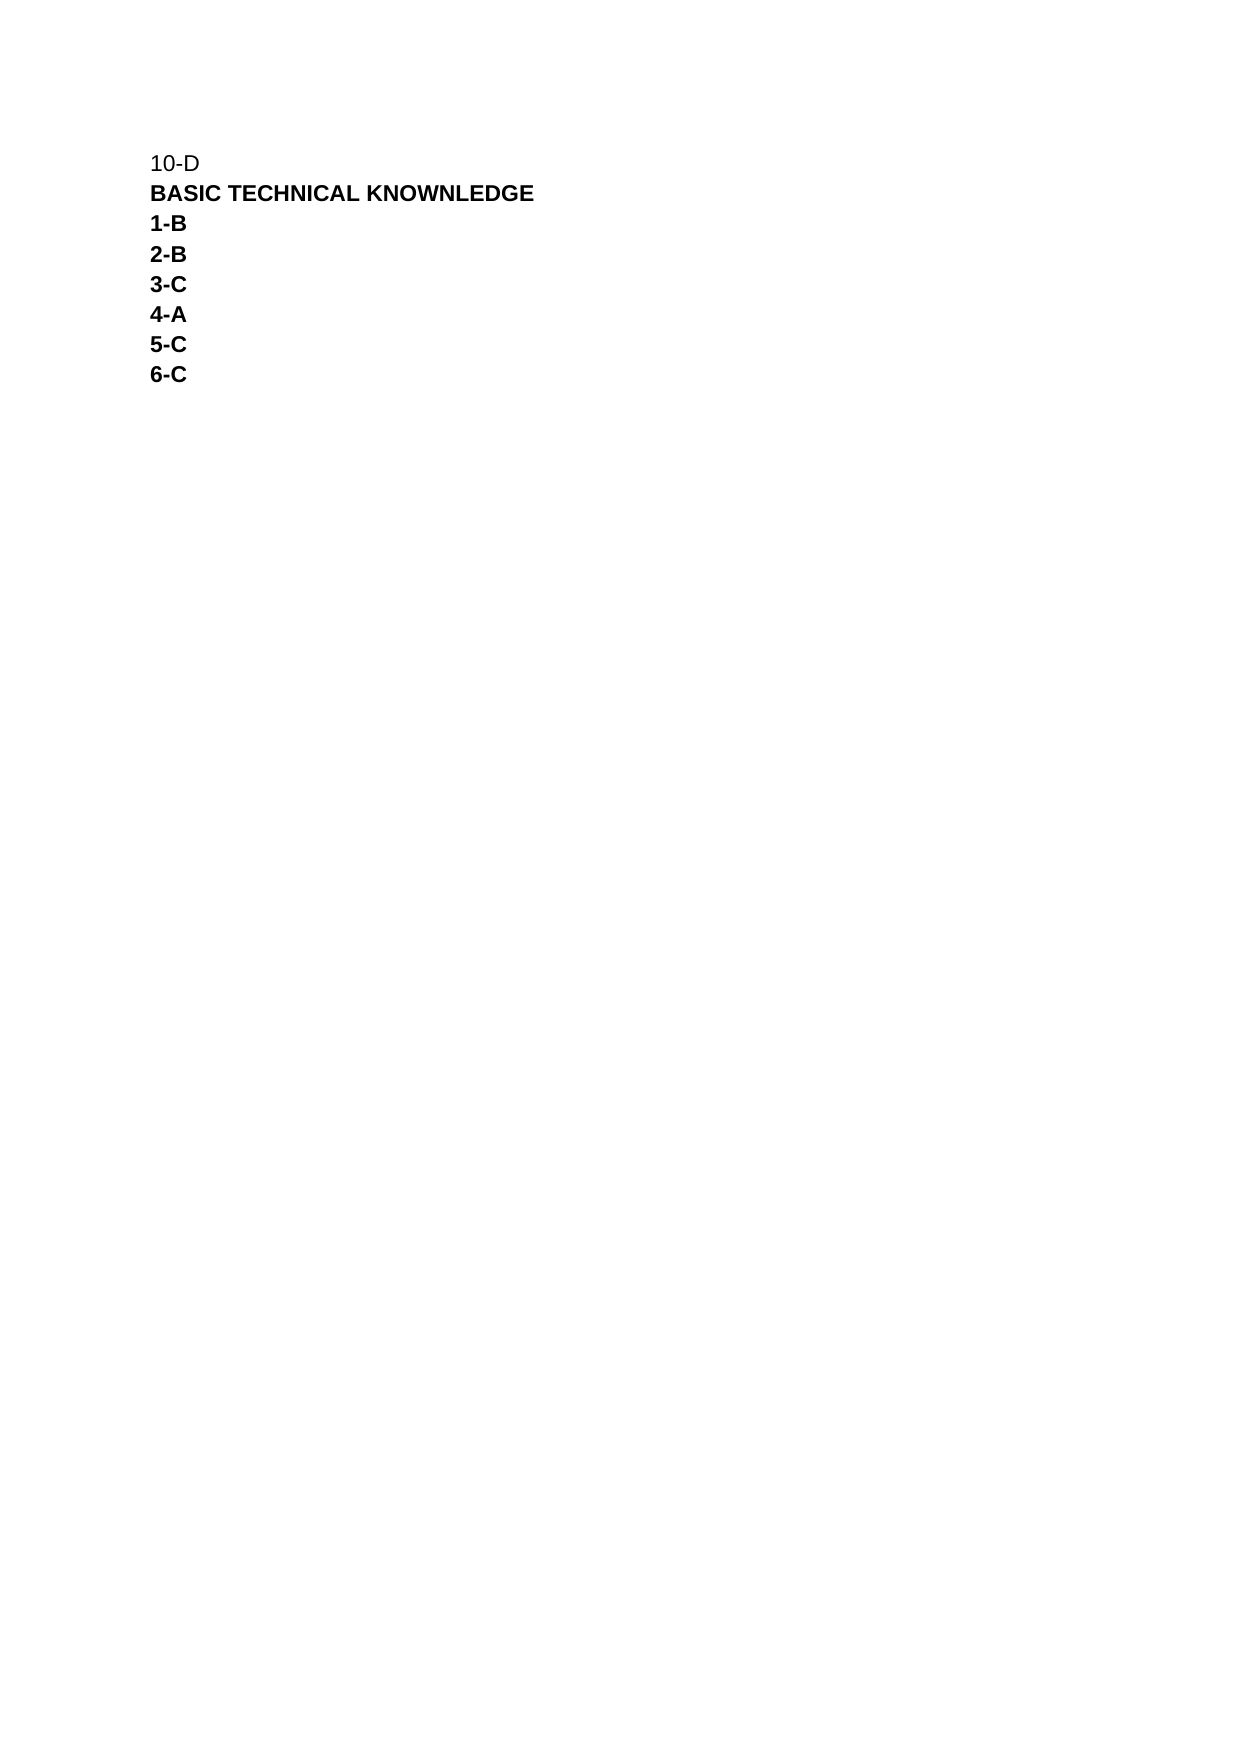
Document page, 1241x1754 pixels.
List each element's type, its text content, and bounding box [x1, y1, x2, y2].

text 10-D [150, 150, 1090, 176]
text 2-B [150, 241, 1090, 267]
text BASIC TECHNICAL KNOWNLEDGE [150, 180, 1090, 207]
text 3-C [150, 271, 1090, 297]
text 5-C [150, 331, 1090, 358]
text 1-B [150, 210, 1090, 237]
text 6-C [150, 361, 1090, 388]
text 4-A [150, 301, 1090, 327]
